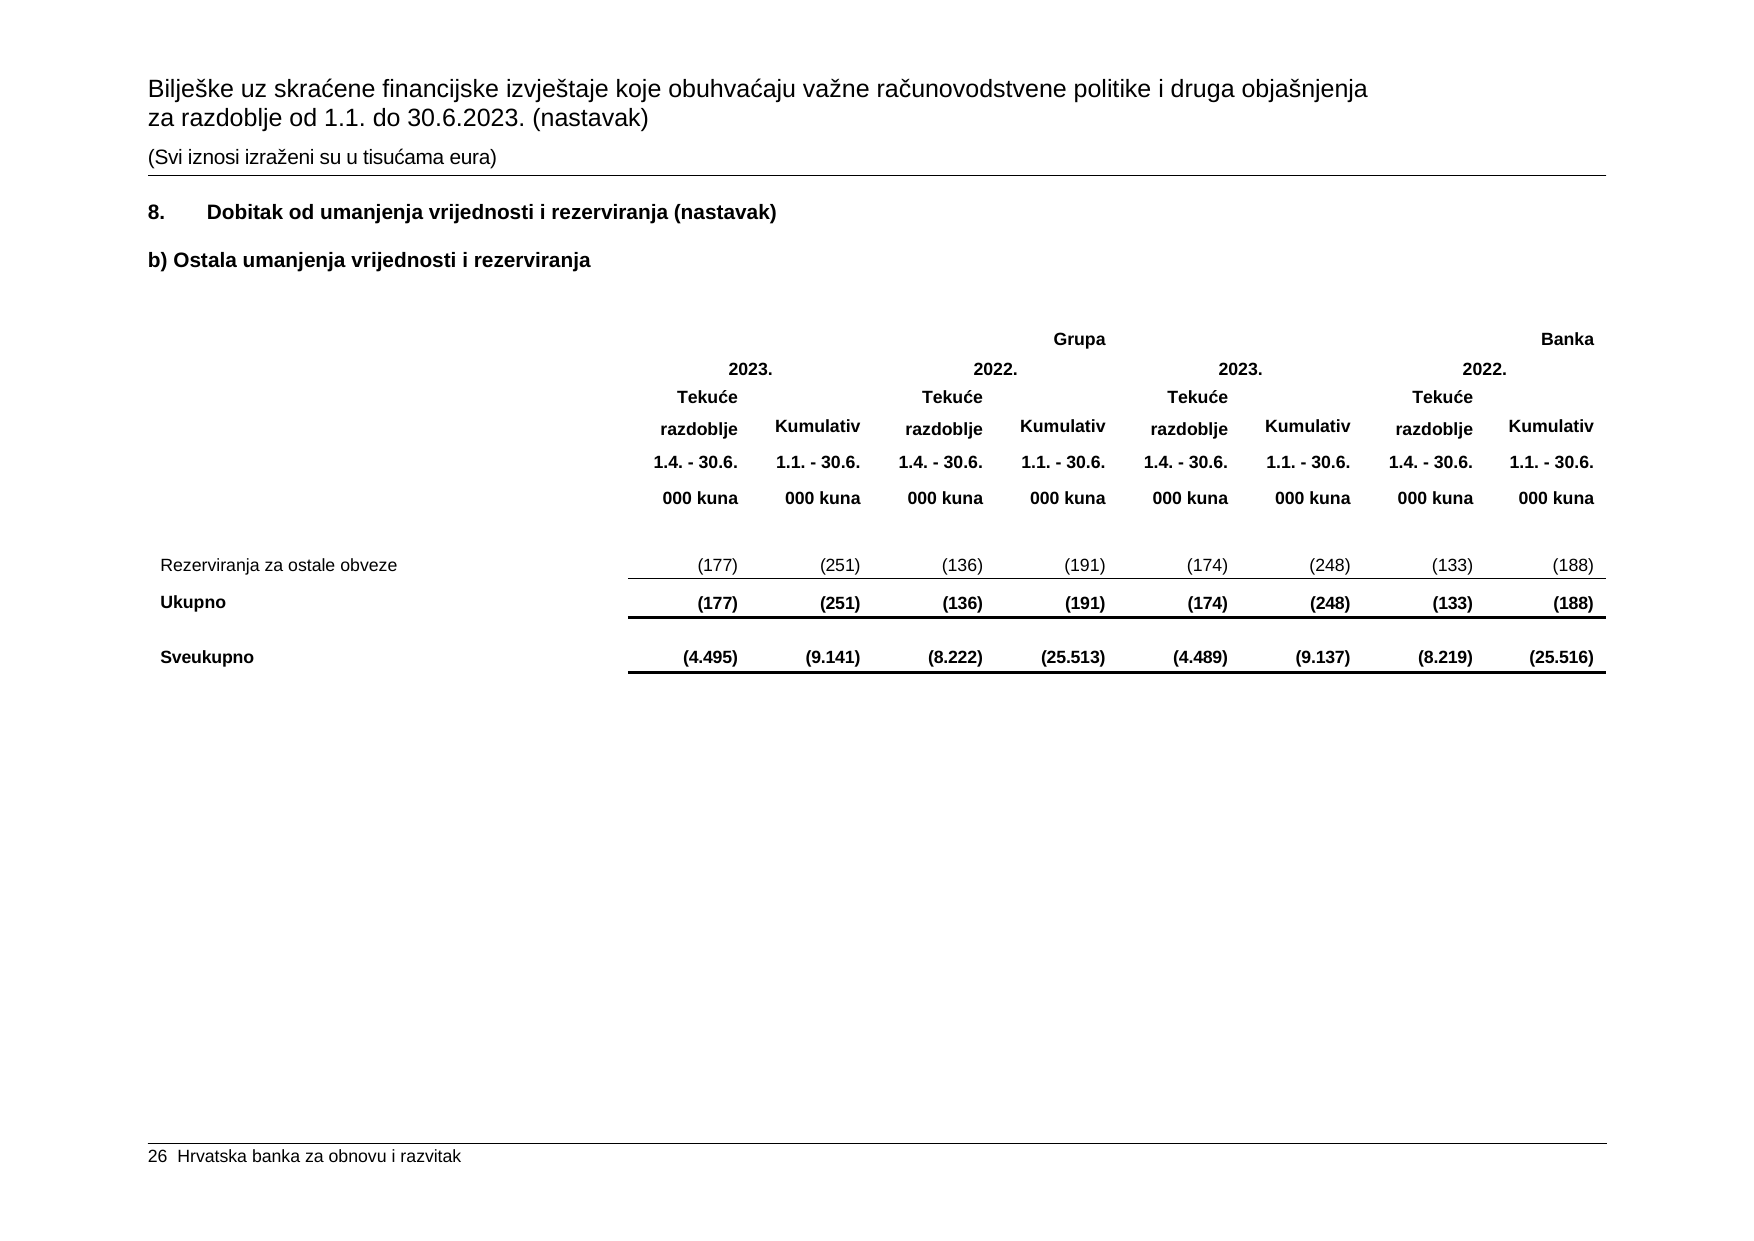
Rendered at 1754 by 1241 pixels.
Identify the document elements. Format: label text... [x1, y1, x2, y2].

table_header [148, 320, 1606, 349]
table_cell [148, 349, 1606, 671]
text b) Ostala umanjenja vrijednosti i rezerviranja [148, 248, 1606, 272]
text 8. Dobitak od umanjenja vrijednosti i rezerviranja (nastavak) [148, 200, 1606, 224]
